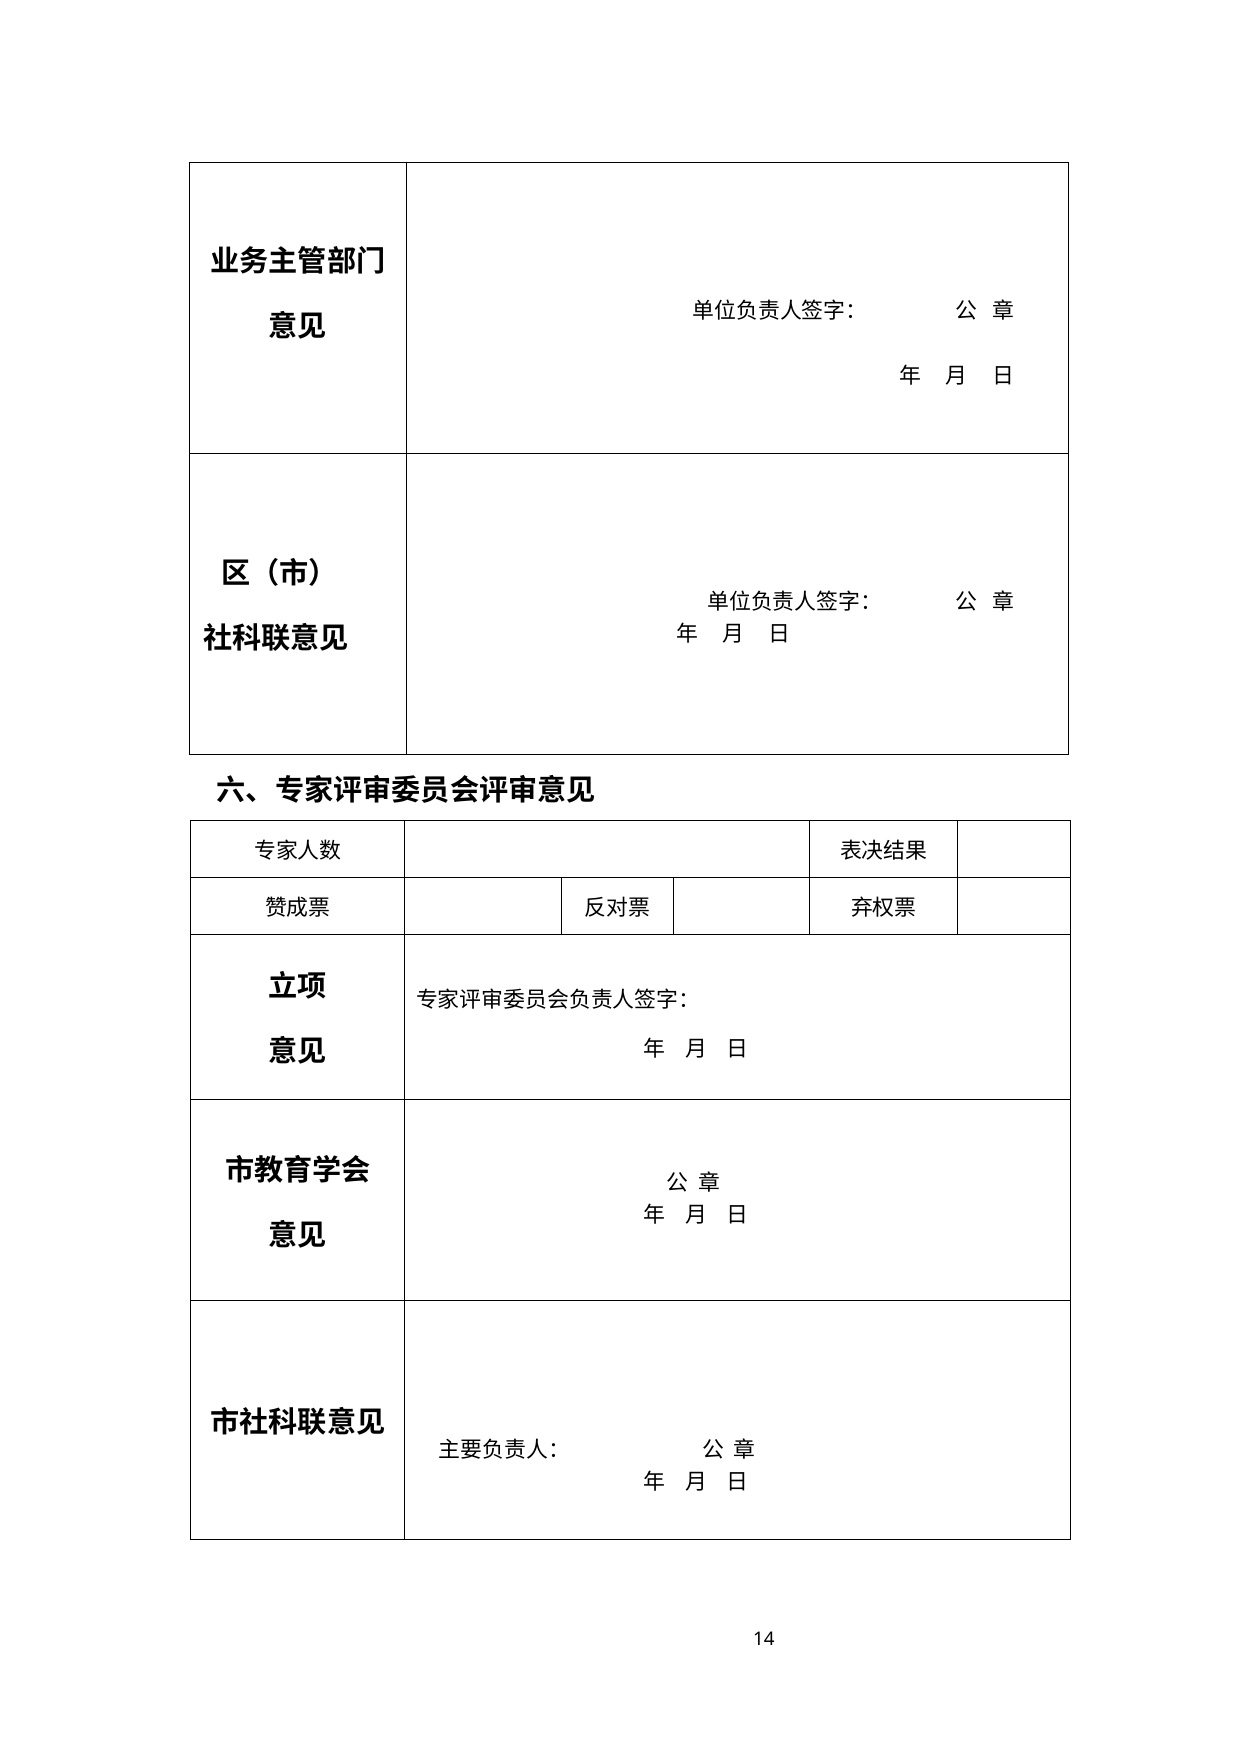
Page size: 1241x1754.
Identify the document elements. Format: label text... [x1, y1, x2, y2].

table_cell 专家评审委员会负责人签字： 年 月 日 [405, 935, 1070, 1098]
table_cell 主要负责人： 公 章 年 月 日 [405, 1301, 1070, 1538]
table_cell 反对票 [562, 878, 673, 934]
table_cell 市教育学会 意见 [191, 1100, 404, 1300]
table_header 专家人数 [191, 821, 404, 877]
table_cell 公 章 年 月 日 [405, 1100, 1070, 1300]
table_header [958, 821, 1070, 877]
table_header 表决结果 [810, 821, 957, 877]
table_cell [958, 878, 1070, 934]
table_cell 市社科联意见 [191, 1301, 404, 1538]
table_cell 立项 意见 [191, 935, 404, 1098]
table_header [405, 821, 809, 877]
table_cell 赞成票 [191, 878, 404, 934]
table_cell 弃权票 [810, 878, 957, 934]
table_cell 业务主管部门意见 [190, 163, 406, 452]
text 六、专家评审委员会评审意见 [187, 755, 1053, 820]
table_cell 单位负责人签字： 公 章 年 月 日 [407, 454, 1068, 754]
table_cell 单位负责人签字： 公 章 年 月 日 [407, 163, 1068, 452]
table_cell 区（市） 社科联意见 [190, 454, 406, 754]
table_cell [674, 878, 809, 934]
table_cell [405, 878, 561, 934]
